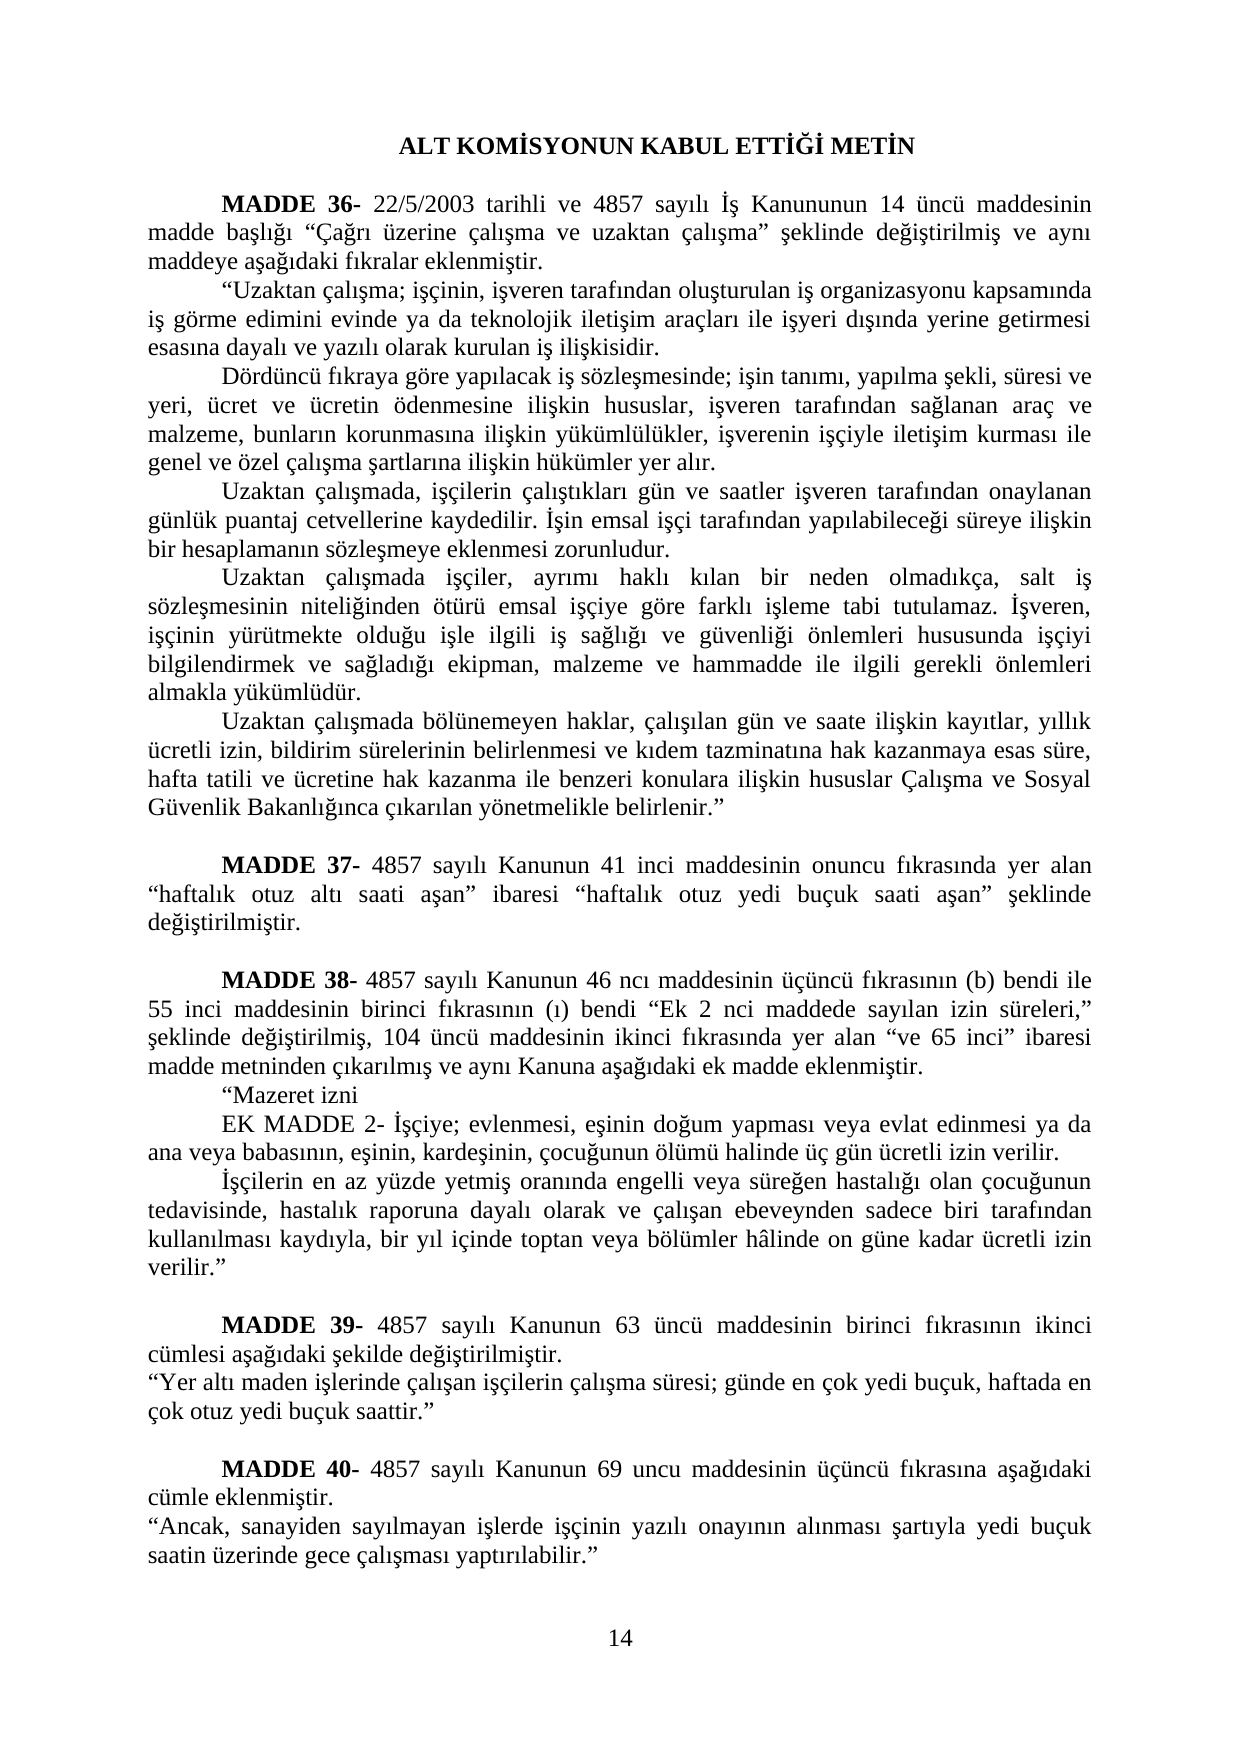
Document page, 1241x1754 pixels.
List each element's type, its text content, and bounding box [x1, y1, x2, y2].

text MADDE 38- 4857 sayılı Kanunun 46 ncı maddesinin üçüncü fıkrasının (b) bendi ile 55 inci maddesinin birinci fıkrasının (ı) bendi “Ek 2 nci maddede sayılan izin süreleri,” şeklinde değiştirilmiş, 104 üncü maddesinin ikinci fıkrasında yer alan “ve 65 inci” ibaresi madde metninden çıkarılmış ve aynı Kanuna aşağıdaki ek madde eklenmiştir. [148, 965, 1093, 1080]
text Uzaktan çalışmada bölünemeyen haklar, çalışılan gün ve saate ilişkin kayıtlar, yıllık ücretli izin, bildirim sürelerinin belirlenmesi ve kıdem tazminatına hak kazanmaya esas süre, hafta tatili ve ücretine hak kazanma ile benzeri konulara ilişkin hususlar Çalışma ve Sosyal Güvenlik Bakanlığınca çıkarılan yönetmelikle belirlenir.” [148, 706, 1093, 821]
text Uzaktan çalışmada işçiler, ayrımı haklı kılan bir neden olmadıkça, salt iş sözleşmesinin niteliğinden ötürü emsal işçiye göre farklı işleme tabi tutulamaz. İşveren, işçinin yürütmekte olduğu işle ilgili iş sağlığı ve güvenliği önlemleri hususunda işçiyi bilgilendirmek ve sağladığı ekipman, malzeme ve hammadde ile ilgili gerekli önlemleri almakla yükümlüdür. [148, 562, 1093, 706]
text “Yer altı maden işlerinde çalışan işçilerin çalışma süresi; günde en çok yedi buçuk, haftada en çok otuz yedi buçuk saattir.” [148, 1367, 1093, 1425]
text MADDE 40- 4857 sayılı Kanunun 69 uncu maddesinin üçüncü fıkrasına aşağıdaki cümle eklenmiştir. [148, 1454, 1093, 1511]
text “Ancak, sanayiden sayılmayan işlerde işçinin yazılı onayının alınması şartıyla yedi buçuk saatin üzerinde gece çalışması yaptırılabilir.” [148, 1511, 1093, 1569]
text İşçilerin en az yüzde yetmiş oranında engelli veya süreğen hastalığı olan çocuğunun tedavisinde, hastalık raporuna dayalı olarak ve çalışan ebeveynden sadece biri tarafından kullanılması kaydıyla, bir yıl içinde toptan veya bölümler hâlinde on güne kadar ücretli izin verilir.” [148, 1166, 1093, 1281]
text MADDE 37- 4857 sayılı Kanunun 41 inci maddesinin onuncu fıkrasında yer alan “haftalık otuz altı saati aşan” ibaresi “haftalık otuz yedi buçuk saati aşan” şeklinde değiştirilmiştir. [148, 850, 1093, 936]
text Uzaktan çalışmada, işçilerin çalıştıkları gün ve saatler işveren tarafından onaylanan günlük puantaj cetvellerine kaydedilir. İşin emsal işçi tarafından yapılabileceği süreye ilişkin bir hesaplamanın sözleşmeye eklenmesi zorunludur. [148, 476, 1093, 562]
text EK MADDE 2- İşçiye; evlenmesi, eşinin doğum yapması veya evlat edinmesi ya da ana veya babasının, eşinin, kardeşinin, çocuğunun ölümü halinde üç gün ücretli izin verilir. [148, 1109, 1093, 1166]
text Dördüncü fıkraya göre yapılacak iş sözleşmesinde; işin tanımı, yapılma şekli, süresi ve yeri, ücret ve ücretin ödenmesine ilişkin hususlar, işveren tarafından sağlanan araç ve malzeme, bunların korunmasına ilişkin yükümlülükler, işverenin işçiyle iletişim kurması ile genel ve özel çalışma şartlarına ilişkin hükümler yer alır. [148, 361, 1093, 476]
text “Uzaktan çalışma; işçinin, işveren tarafından oluşturulan iş organizasyonu kapsamında iş görme edimini evinde ya da teknolojik iletişim araçları ile işyeri dışında yerine getirmesi esasına dayalı ve yazılı olarak kurulan iş ilişkisidir. [148, 275, 1093, 361]
text “Mazeret izni [148, 1080, 1093, 1109]
text MADDE 39- 4857 sayılı Kanunun 63 üncü maddesinin birinci fıkrasının ikinci cümlesi aşağıdaki şekilde değiştirilmiştir. [148, 1310, 1093, 1367]
text MADDE 36- 22/5/2003 tarihli ve 4857 sayılı İş Kanununun 14 üncü maddesinin madde başlığı “Çağrı üzerine çalışma ve uzaktan çalışma” şeklinde değiştirilmiş ve aynı maddeye aşağıdaki fıkralar eklenmiştir. [148, 189, 1093, 275]
